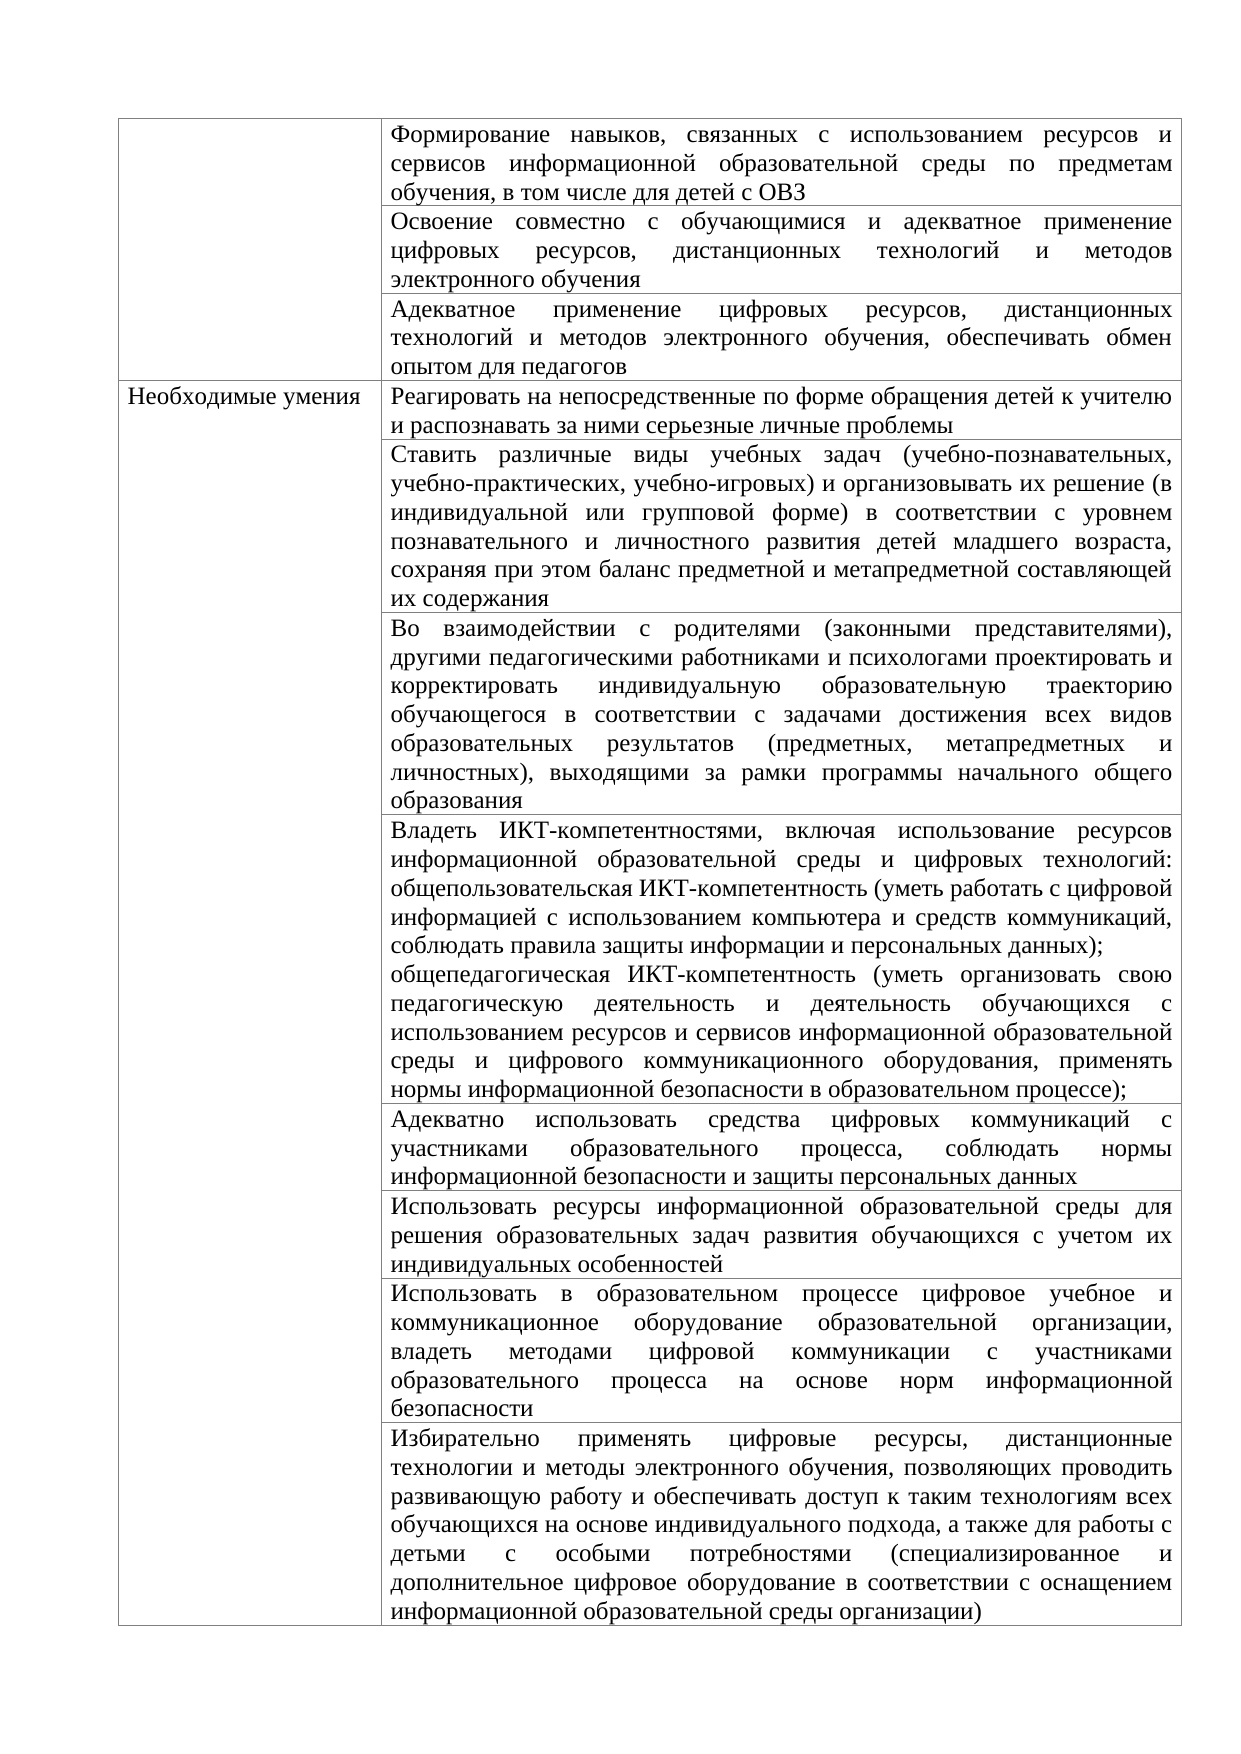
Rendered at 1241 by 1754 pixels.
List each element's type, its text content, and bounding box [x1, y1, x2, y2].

table_cell Необходимые умения [119, 381, 381, 1624]
table_cell Использовать ресурсы информационной образовательной среды для решения образовательных задач развития обучающихся с учетом их индивидуальных особенностей [382, 1191, 1181, 1277]
table_cell Адекватное применение цифровых ресурсов, дистанционных технологий и методов электронного обучения, обеспечивать обмен опытом для педагогов [382, 294, 1181, 380]
table_cell Реагировать на непосредственные по форме обращения детей к учителю и распознавать за ними серьезные личные проблемы [382, 381, 1181, 438]
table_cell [382, 119, 1181, 205]
table_cell Использовать в образовательном процессе цифровое учебное и коммуникационное оборудование образовательной организации, владеть методами цифровой коммуникации с участниками образовательного процесса на основе норм информационной безопасности [382, 1279, 1181, 1422]
table_cell Владеть ИКТ-компетентностями, включая использование ресурсов информационной образовательной среды и цифровых технологий: общепользовательская ИКТ-компетентность (уметь работать с цифровой информацией с использованием компьютера и средств коммуникаций, соблюдать правила защиты информации и персональных данных); общепедагогическая ИКТ-компетентность (уметь организовать свою педагогическую деятельность и деятельность обучающихся с использованием ресурсов и сервисов информационной образовательной среды и цифрового коммуникационного оборудования, применять нормы информационной безопасности в образовательном процессе); [382, 815, 1181, 1103]
table_cell Во взаимодействии с родителями (законными представителями), другими педагогическими работниками и психологами проектировать и корректировать индивидуальную образовательную траекторию обучающегося в соответствии с задачами достижения всех видов образовательных результатов (предметных, метапредметных и личностных), выходящими за рамки программы начального общего образования [382, 613, 1181, 814]
table_cell Освоение совместно с обучающимися и адекватное применение цифровых ресурсов, дистанционных технологий и методов электронного обучения [382, 206, 1181, 293]
table_cell Ставить различные виды учебных задач (учебно-познавательных, учебно-практических, учебно-игровых) и организовывать их решение (в индивидуальной или групповой форме) в соответствии с уровнем познавательного и личностного развития детей младшего возраста, сохраняя при этом баланс предметной и метапредметной составляющей их содержания [382, 440, 1181, 612]
table_cell Адекватно использовать средства цифровых коммуникаций с участниками образовательного процесса, соблюдать нормы информационной безопасности и защиты персональных данных [382, 1104, 1181, 1190]
